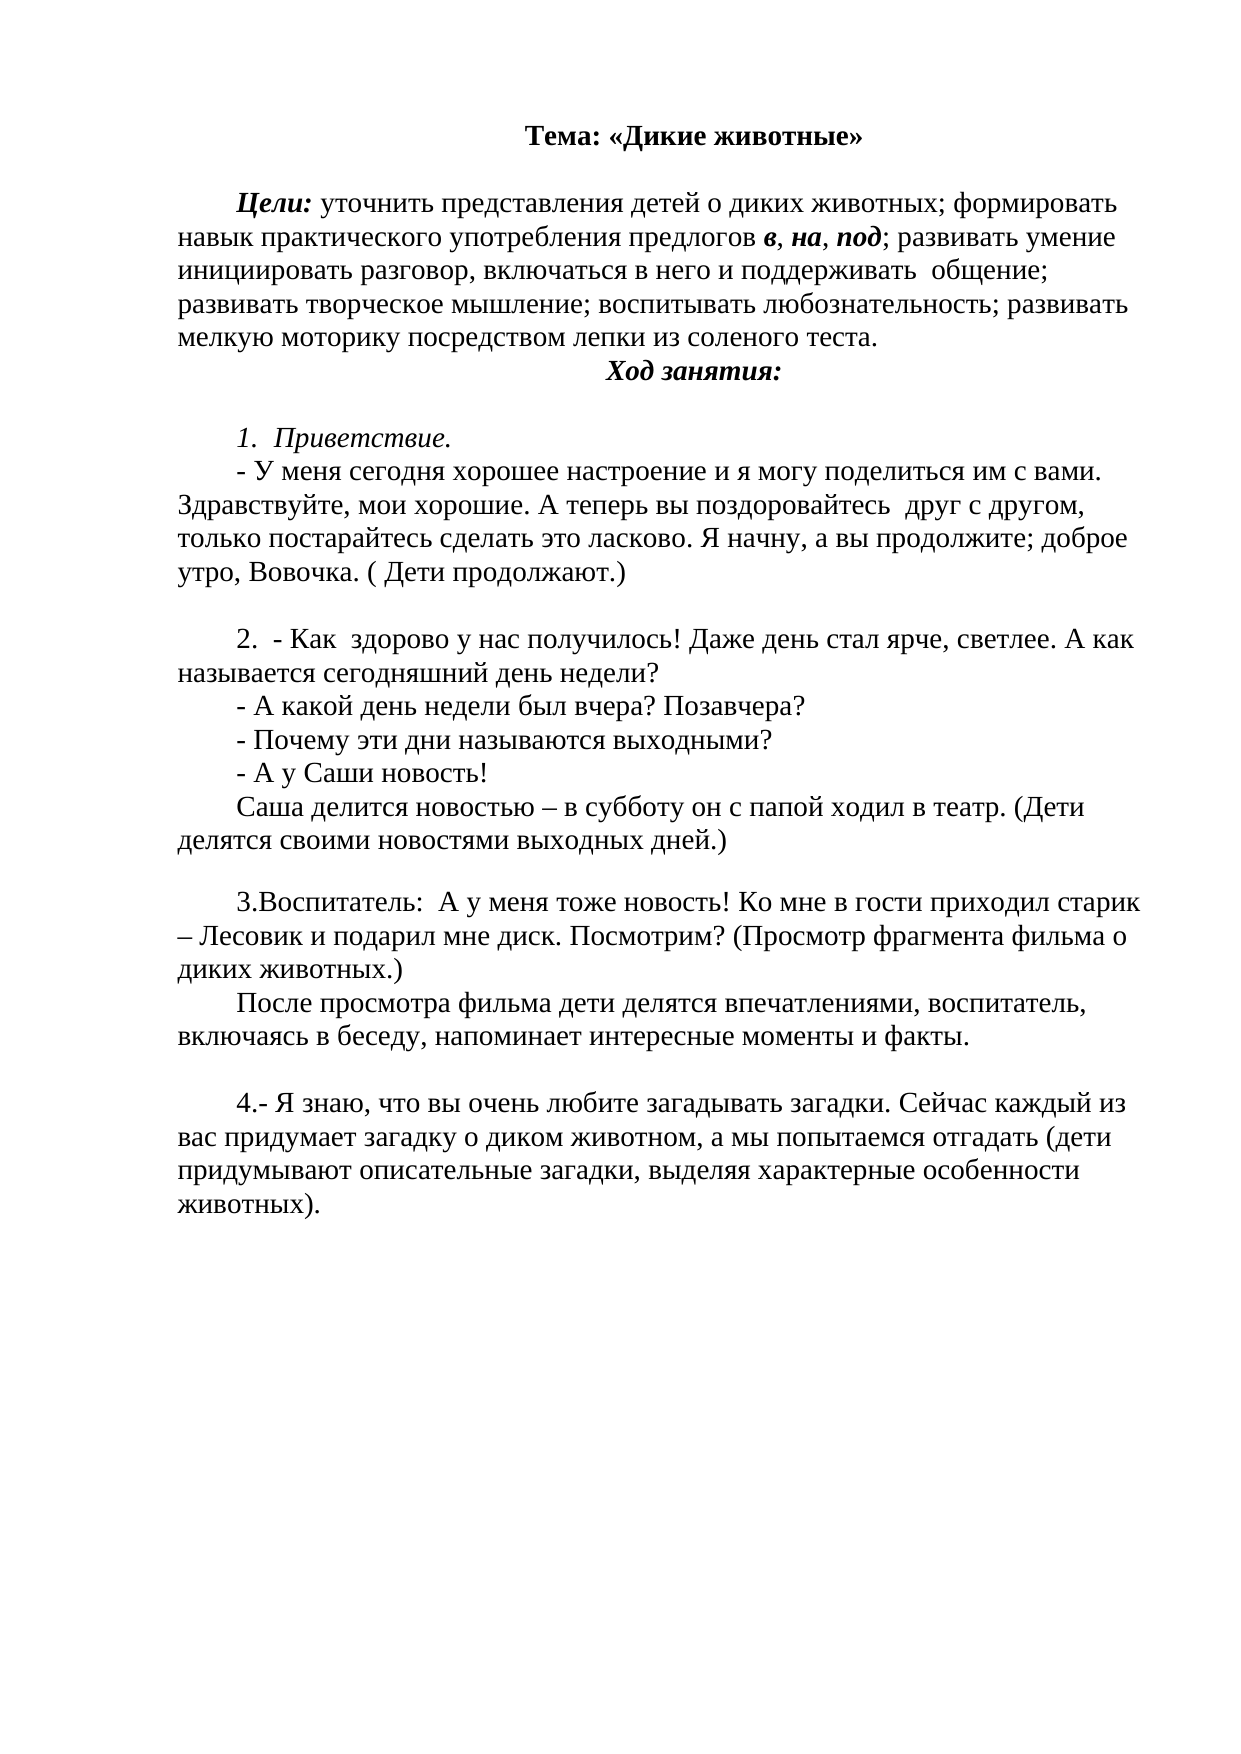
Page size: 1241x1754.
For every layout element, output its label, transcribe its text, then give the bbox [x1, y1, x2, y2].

text - У меня сегодня хорошее настроение и я могу поделиться им с вами. Здравствуйте, мои хорошие. А теперь вы поздоровайтесь друг с другом, только постарайтесь сделать это ласково. Я начну, а вы продолжите; доброе утро, Вовочка. ( Дети продолжают.) [177, 453, 1152, 588]
text 3.Воспитатель: А у меня тоже новость! Ко мне в гости приходил старик – Лесовик и подарил мне диск. Посмотрим? (Просмотр фрагмента фильма о диких животных.) [177, 884, 1152, 985]
text - А какой день недели был вчера? Позавчера? [177, 688, 1152, 722]
list Приветствие. [236, 420, 1152, 453]
text - А у Саши новость! [177, 755, 1152, 789]
text Саша делится новостью – в субботу он с папой ходил в театр. (Дети делятся своими новостями выходных дней.) [177, 789, 1152, 856]
text 4.- Я знаю, что вы очень любите загадывать загадки. Сейчас каждый из вас придумает загадку о диком животном, а мы попытаемся отгадать (дети придумывают описательные загадки, выделяя характерные особенности животных). [177, 1085, 1152, 1219]
text Цели: уточнить представления детей о диких животных; формировать навык практического употребления предлогов в, на, под; развивать умение инициировать разговор, включаться в него и поддерживать общение; развивать творческое мышление; воспитывать любознательность; развивать мелкую моторику посредством лепки из соленого теста. [177, 185, 1152, 353]
list 2. - Как здорово у нас получилось! Даже день стал ярче, светлее. А как называется сегодняшний день недели? [177, 621, 1152, 688]
text Тема: «Дикие животные» [177, 118, 1152, 152]
text - Почему эти дни называются выходными? [177, 722, 1152, 755]
list После просмотра фильма дети делятся впечатлениями, воспитатель, включаясь в беседу, напоминает интересные моменты и факты. [177, 985, 1152, 1052]
text Ход занятия: [177, 353, 1152, 386]
